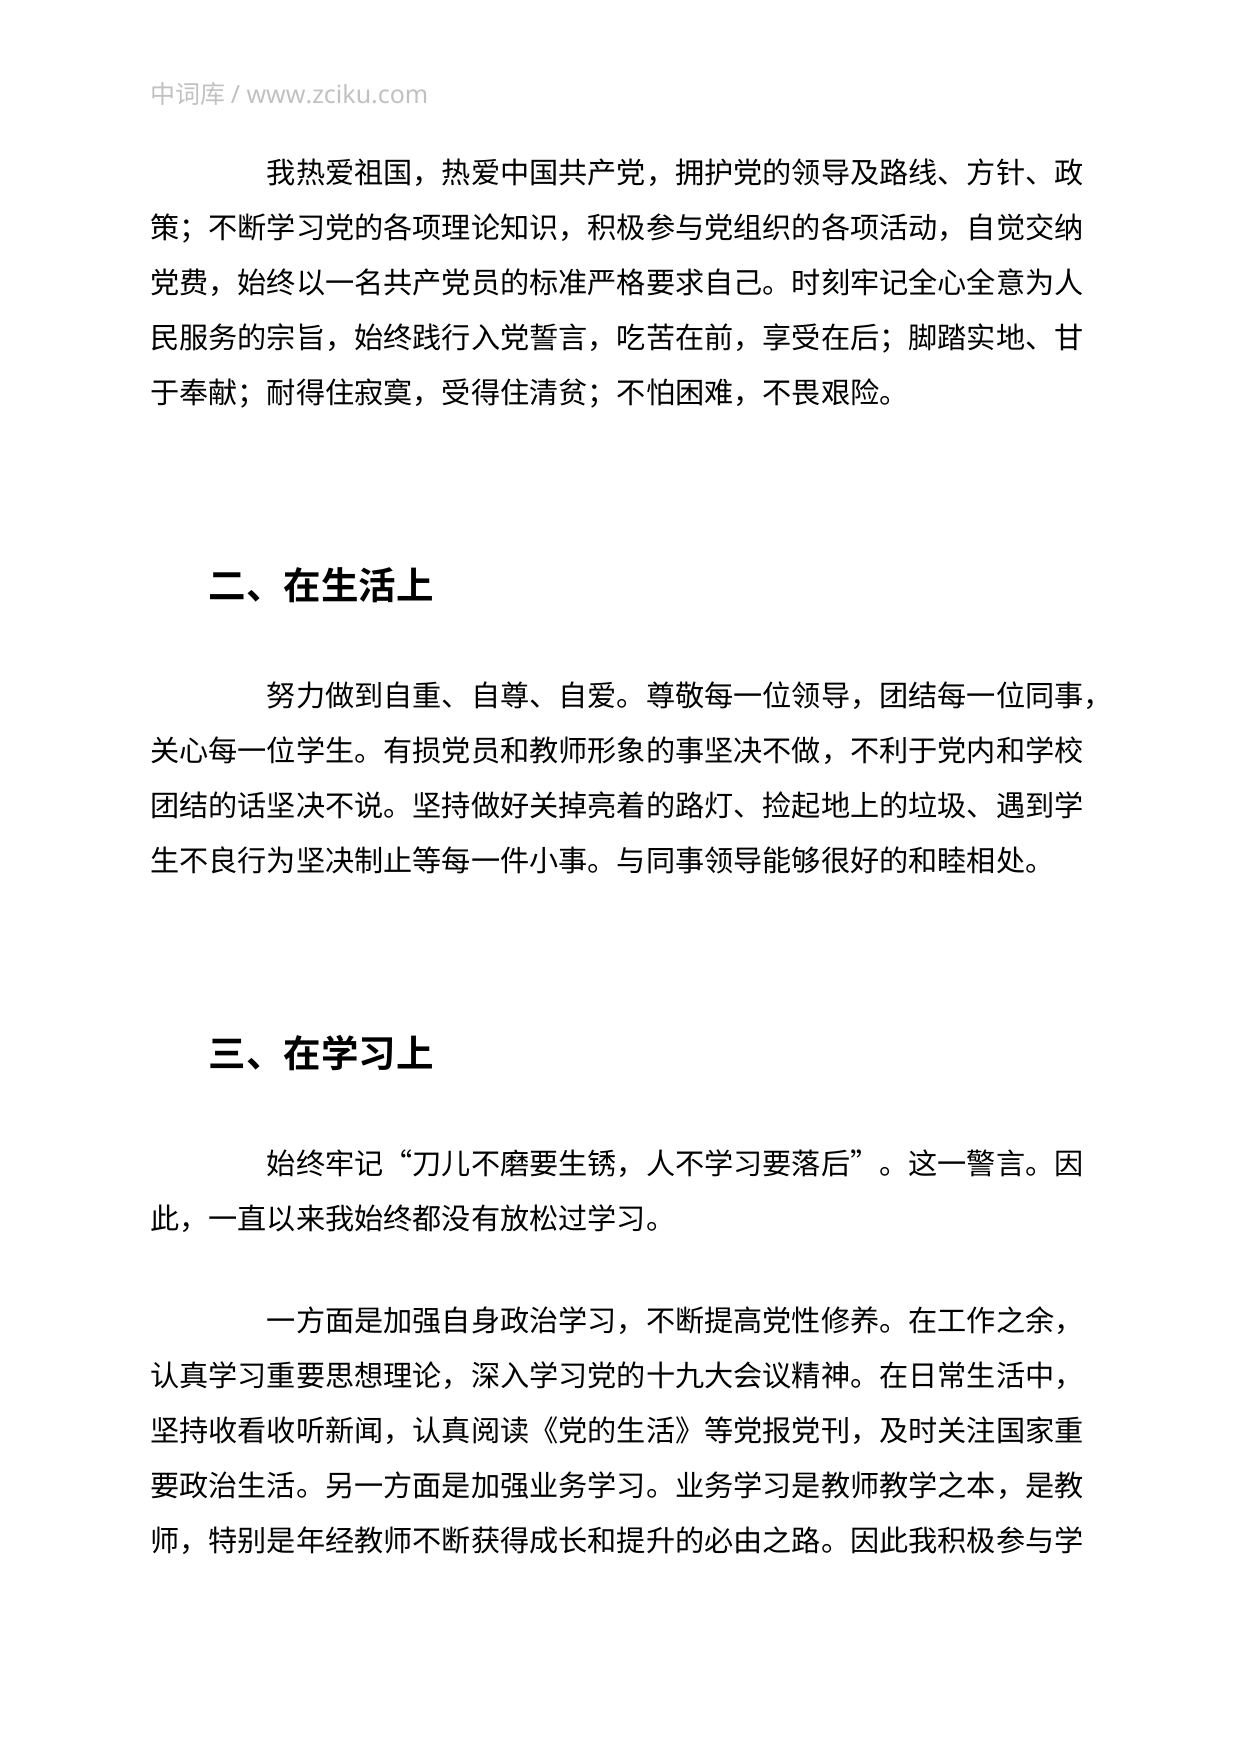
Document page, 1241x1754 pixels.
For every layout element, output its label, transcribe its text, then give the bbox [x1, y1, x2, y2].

text 二、在生活上 [150, 556, 1090, 610]
text 三、在学习上 [150, 1023, 1090, 1078]
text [150, 1298, 1090, 1559]
text 努力做到自重、自尊、自爱。尊敬每一位领导，团结每一位同事，关心每一位学生。有损党员和教师形象的事坚决不做，不利于党内和学校团结的话坚决不说。坚持做好关掉亮着的路灯、捡起地上的垃圾、遇到学生不良行为坚决制止等每一件小事。与同事领导能够很好的和睦相处。 [150, 673, 1090, 880]
text 我热爱祖国，热爱中国共产党，拥护党的领导及路线、方针、政策；不断学习党的各项理论知识，积极参与党组织的各项活动，自觉交纳党费，始终以一名共产党员的标准严格要求自己。时刻牢记全心全意为人民服务的宗旨，始终践行入党誓言，吃苦在前，享受在后；脚踏实地、甘于奉献；耐得住寂寞，受得住清贫；不怕困难，不畏艰险。 [150, 150, 1090, 412]
text 始终牢记“刀儿不磨要生锈，人不学习要落后”。这一警言。因此，一直以来我始终都没有放松过学习。 [150, 1141, 1090, 1238]
